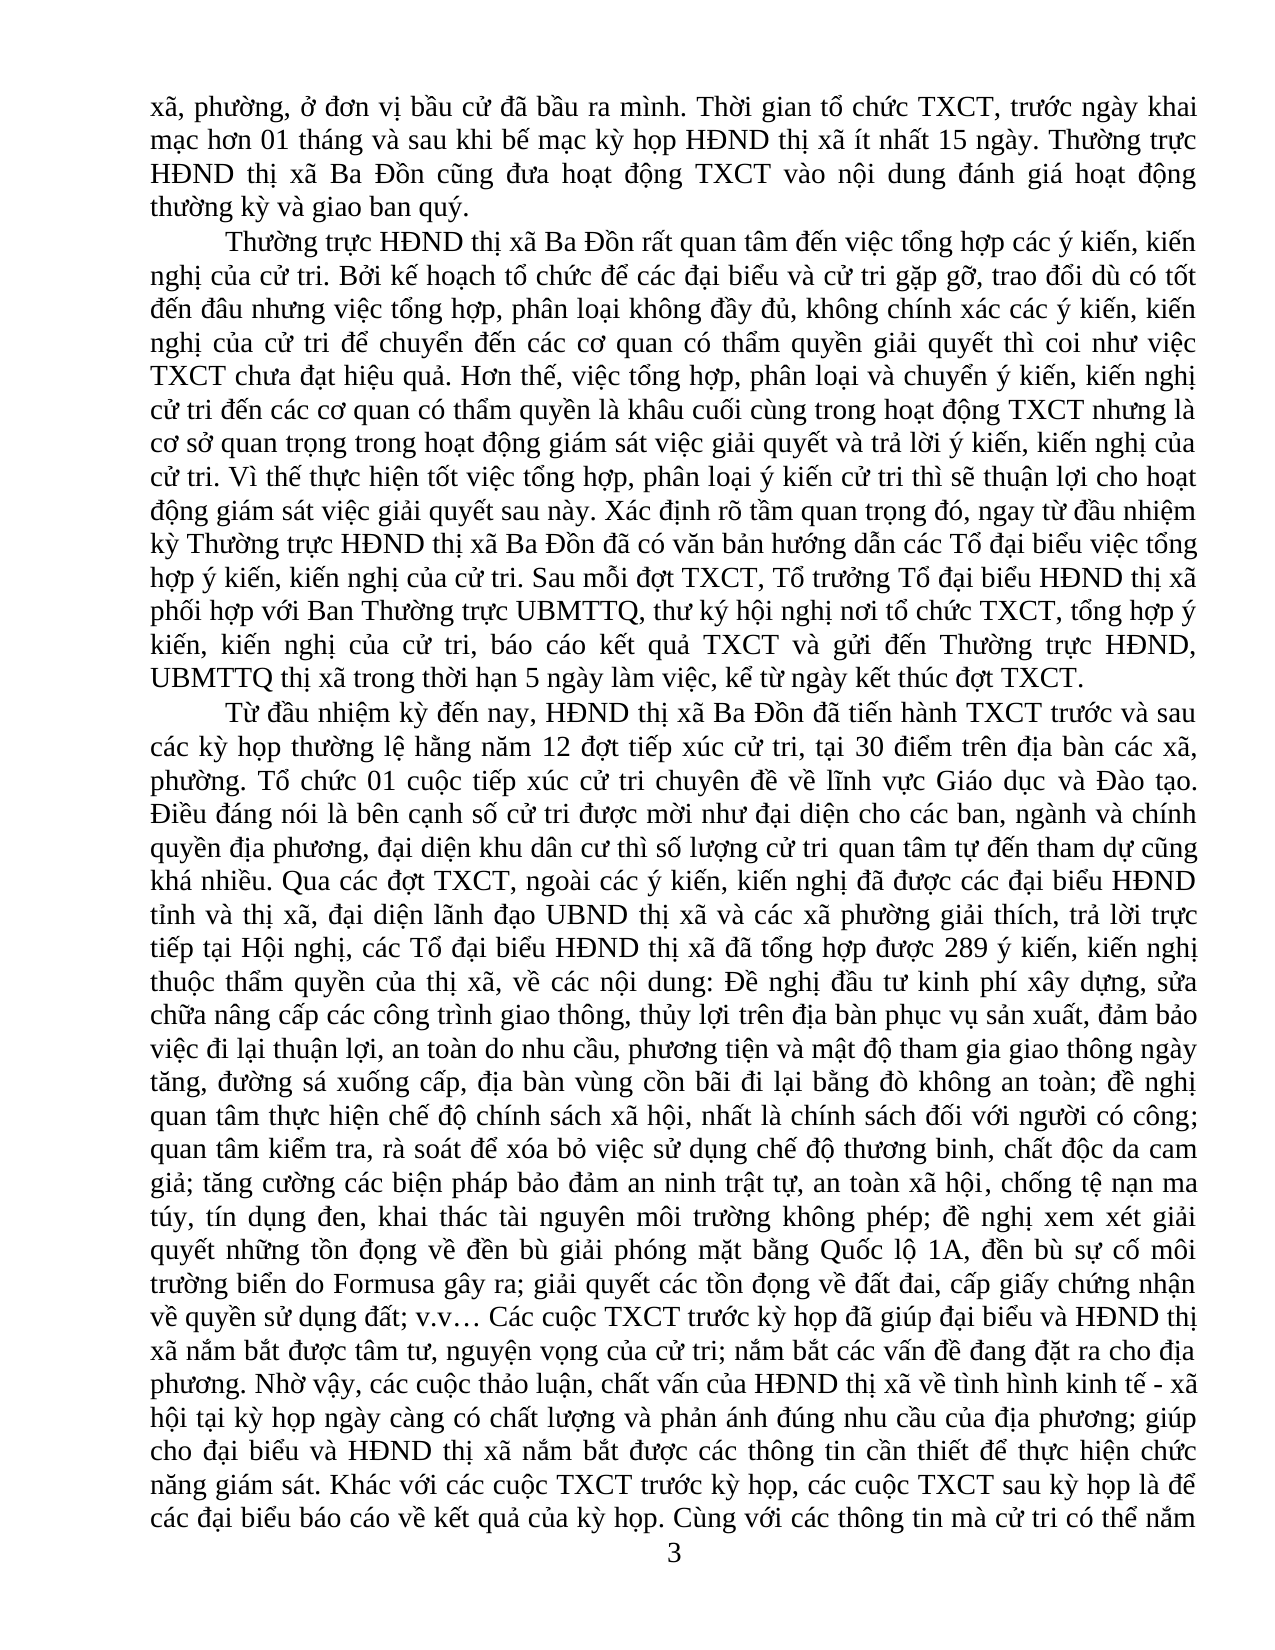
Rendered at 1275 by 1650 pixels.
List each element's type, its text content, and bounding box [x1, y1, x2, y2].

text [150, 89, 1198, 223]
text Thường trực HĐND thị xã Ba Đồn rất quan tâm đến việc tổng hợp các ý kiến, kiến nghị của cử tri. Bởi kế hoạch tổ chức để các đại biểu và cử tri gặp gỡ, trao đổi dù có tốt đến đâu nhưng việc tổng hợp, phân loại không đầy đủ, không chính xác các ý kiến, kiến nghị của cử tri để chuyển đến các cơ quan có thẩm quyền giải quyết thì coi như việc TXCT chưa đạt hiệu quả. Hơn thế, việc tổng hợp, phân loại và chuyển ý kiến, kiến nghị cử tri đến các cơ quan có thẩm quyền là khâu cuối cùng trong hoạt động TXCT nhưng là cơ sở quan trọng trong hoạt động giám sát việc giải quyết và trả lời ý kiến, kiến nghị của cử tri. Vì thế thực hiện tốt việc tổng hợp, phân loại ý kiến cử tri thì sẽ thuận lợi cho hoạt động giám sát việc giải quyết sau này. Xác định rõ tầm quan trọng đó, ngay từ đầu nhiệm kỳ Thường trực HĐND thị xã Ba Đồn đã có văn bản hướng dẫn các Tổ đại biểu việc tổng hợp ý kiến, kiến nghị của cử tri. Sau mỗi đợt TXCT, Tổ trưởng Tổ đại biểu HĐND thị xã phối hợp với Ban Thường trực UBMTTQ, thư ký hội nghị nơi tổ chức TXCT, tổng hợp ý kiến, kiến nghị của cử tri, báo cáo kết quả TXCT và gửi đến Thường trực HĐND, UBMTTQ thị xã trong thời hạn 5 ngày làm việc, kể từ ngày kết thúc đợt TXCT. [150, 224, 1198, 694]
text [150, 696, 1198, 1534]
